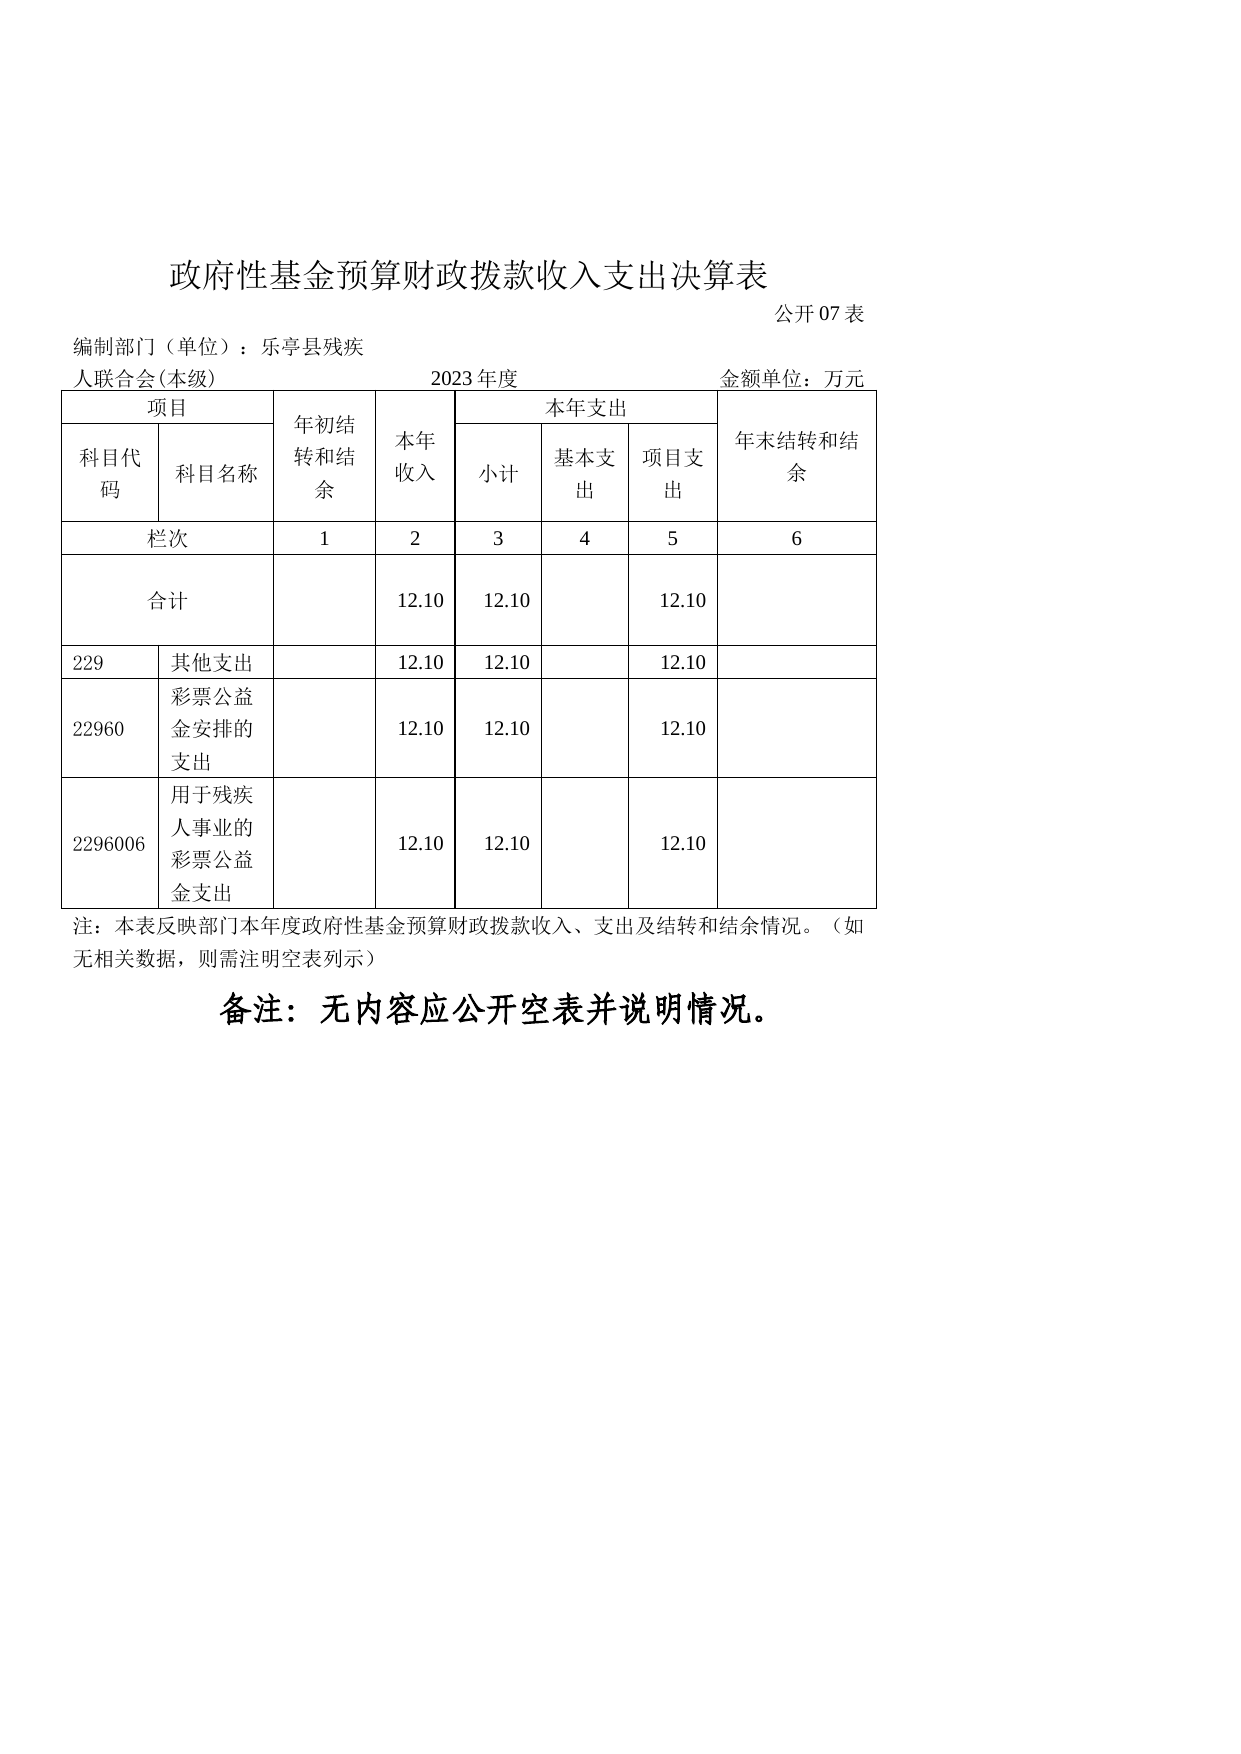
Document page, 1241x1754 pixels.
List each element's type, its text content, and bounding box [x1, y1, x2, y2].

table_cell 公开07表 [61, 292, 876, 324]
table_cell [718, 778, 876, 908]
table_cell [274, 555, 375, 644]
table_cell 2296006 [62, 778, 158, 908]
table_cell [718, 555, 876, 644]
table_cell 229 [62, 646, 158, 678]
table_cell [274, 646, 375, 678]
table_cell 1 [274, 522, 375, 554]
table_cell 22960 [62, 679, 158, 777]
table_cell 12.10 [376, 646, 454, 678]
table_cell 注：本表反映部门本年度政府性基金预算财政拨款收入、支出及结转和结余情况。（如无相关数据，则需注明空表列示） [61, 909, 876, 974]
table_cell 4 [542, 522, 628, 554]
table_cell 小计 [456, 424, 541, 521]
table_cell 12.10 [629, 679, 717, 777]
table_cell 12.10 [456, 778, 541, 908]
table_cell 项目 [62, 391, 273, 423]
table_cell 金额单位：万元 [574, 325, 876, 389]
table_cell 5 [629, 522, 717, 554]
table_cell 12.10 [456, 555, 541, 644]
table_cell 12.10 [376, 555, 454, 644]
table_cell 12.10 [456, 679, 541, 777]
table_cell 编制部门（单位）：乐亭县残疾人联合会(本级) [61, 325, 375, 389]
table_cell 栏次 [62, 522, 273, 554]
table_cell 年末结转和结余 [718, 391, 876, 521]
table_cell 12.10 [376, 679, 454, 777]
table_cell [542, 679, 628, 777]
table_cell 基本支出 [542, 424, 628, 521]
text 备注：无内容应公开空表并说明情况。 [218, 974, 1033, 1039]
table_cell 其他支出 [159, 646, 273, 678]
table_header 政府性基金预算财政拨款收入支出决算表 [61, 227, 876, 292]
table_cell 12.10 [629, 555, 717, 644]
table_cell 合计 [62, 555, 273, 644]
table_cell [542, 555, 628, 644]
table_cell 年初结转和结余 [274, 391, 375, 521]
table_cell [718, 679, 876, 777]
table_cell [542, 646, 628, 678]
table_cell 3 [456, 522, 541, 554]
table_cell 项目支出 [629, 424, 717, 521]
table_cell 2023年度 [375, 325, 573, 389]
table_cell 12.10 [629, 646, 717, 678]
table_cell [542, 778, 628, 908]
table_cell 6 [718, 522, 876, 554]
table_cell 用于残疾人事业的彩票公益金支出 [159, 778, 273, 908]
table_cell 2 [376, 522, 454, 554]
table_cell [274, 778, 375, 908]
table_cell 本年支出 [456, 391, 717, 423]
table_cell 彩票公益金安排的支出 [159, 679, 273, 777]
table_cell 12.10 [376, 778, 454, 908]
table_cell 科目名称 [159, 424, 273, 521]
table_cell 12.10 [456, 646, 541, 678]
table_cell 本年收入 [376, 391, 454, 521]
table_cell [718, 646, 876, 678]
table_cell 科目代码 [62, 424, 158, 521]
table_cell [274, 679, 375, 777]
table_cell 12.10 [629, 778, 717, 908]
